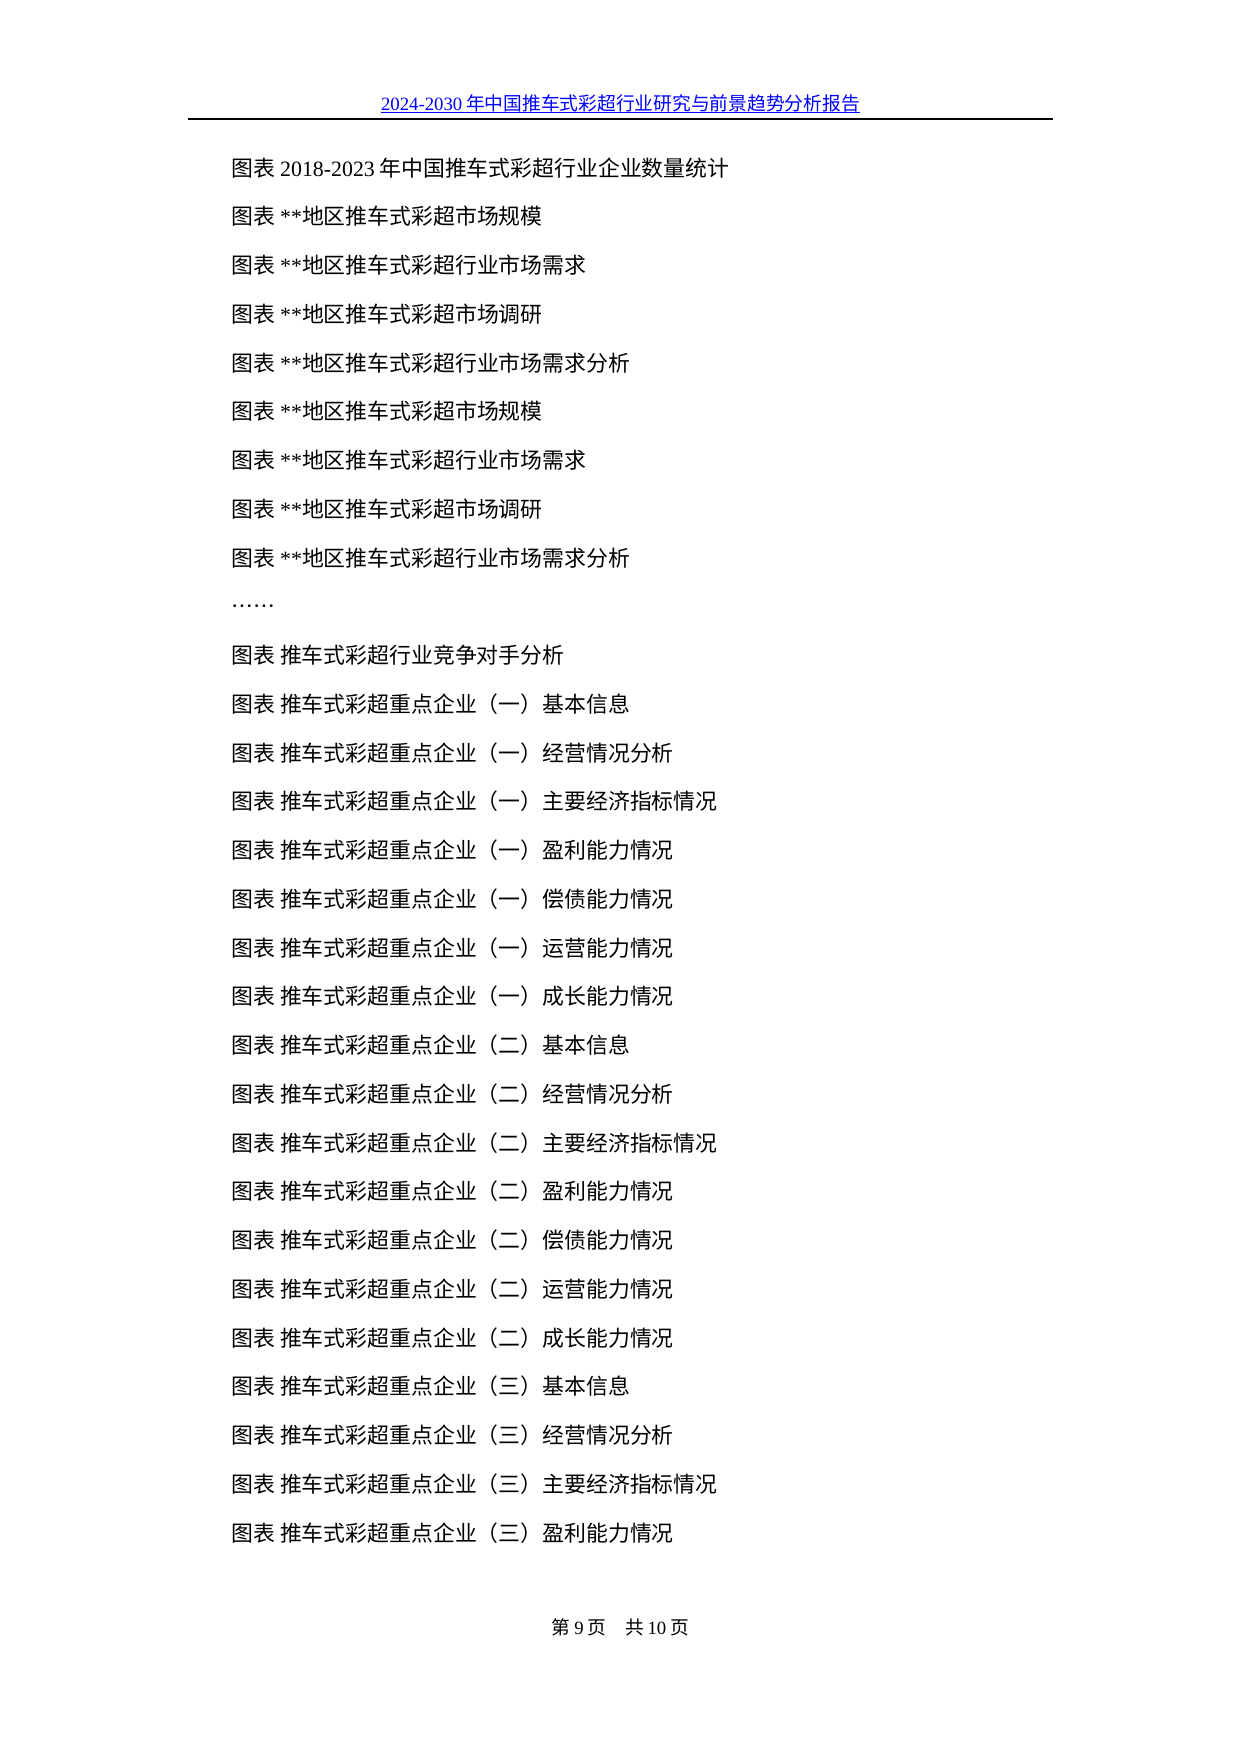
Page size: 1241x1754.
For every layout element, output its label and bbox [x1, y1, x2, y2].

text [187, 150, 1053, 1548]
